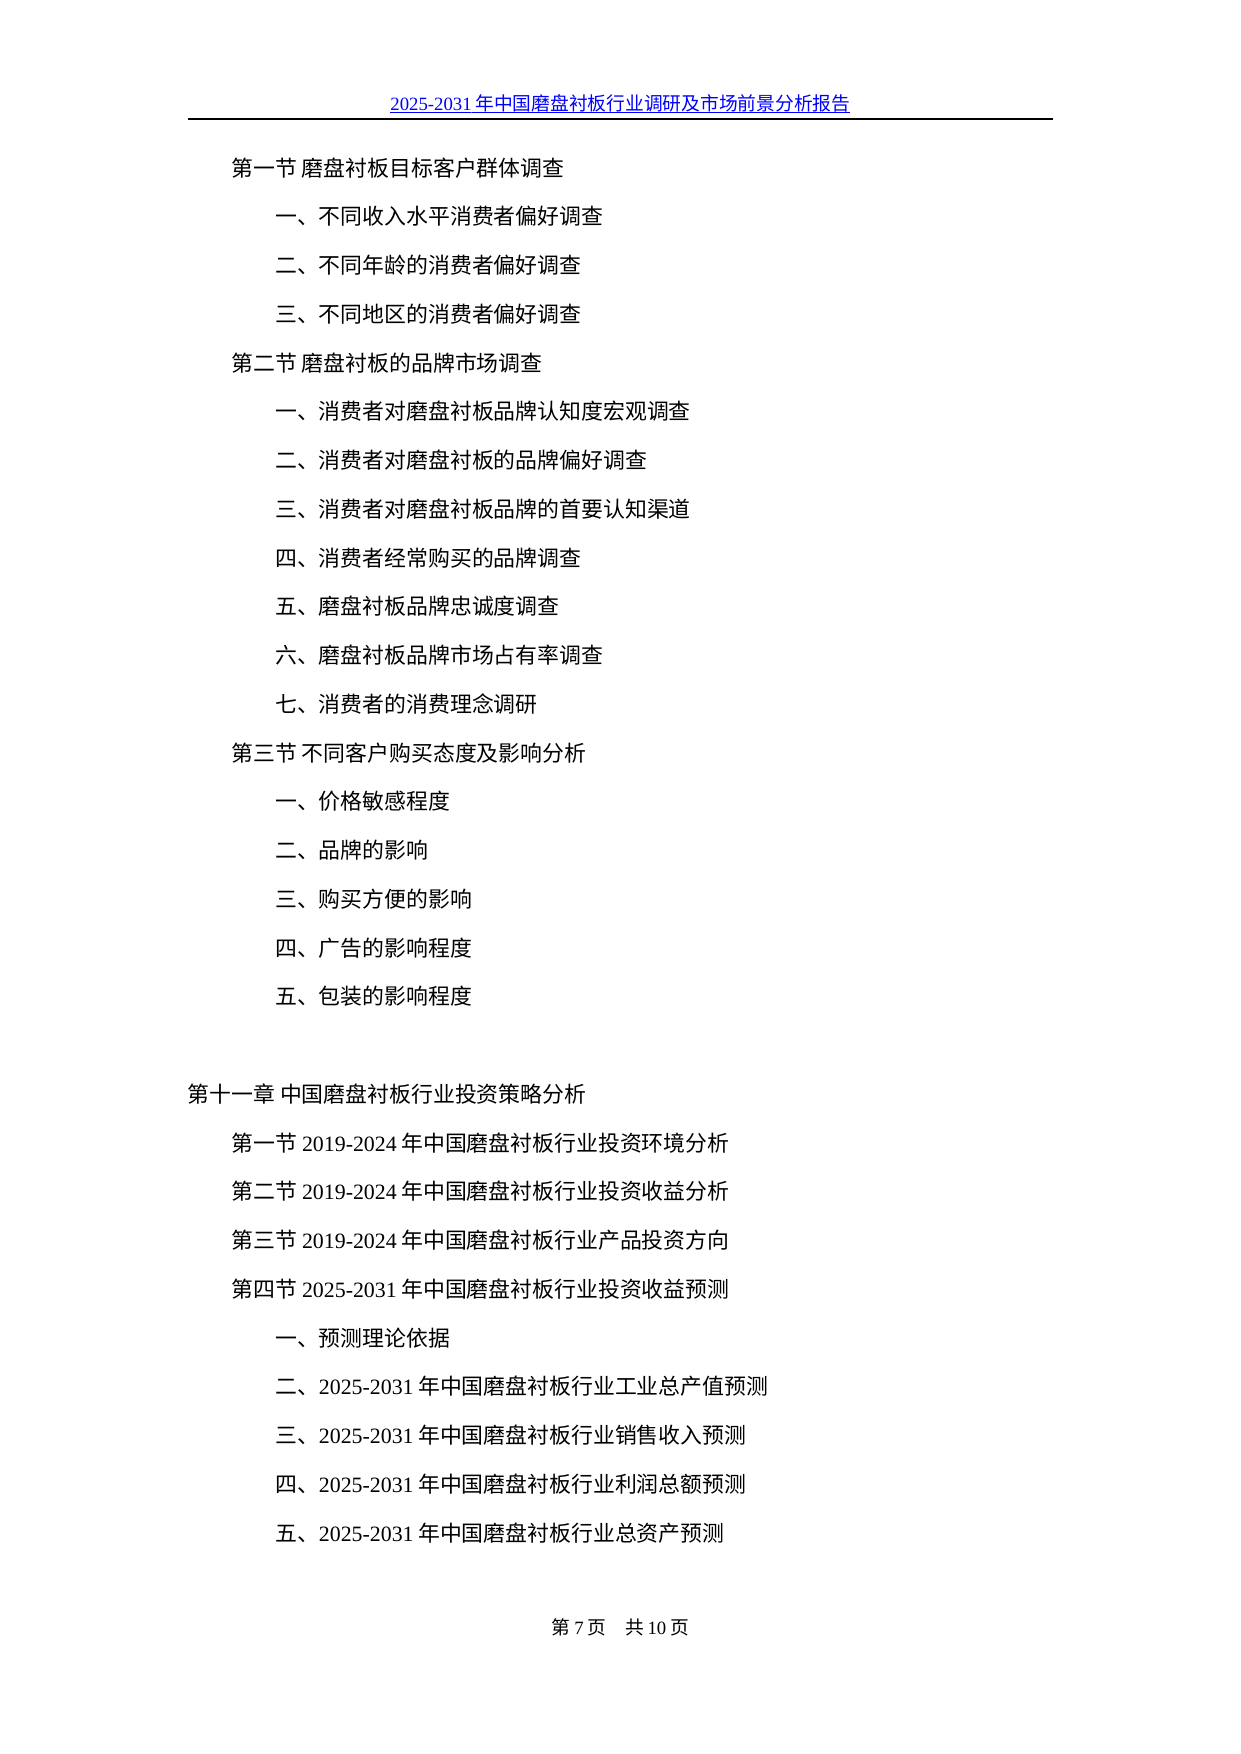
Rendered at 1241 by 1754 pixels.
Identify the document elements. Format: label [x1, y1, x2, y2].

text [187, 150, 1053, 1548]
